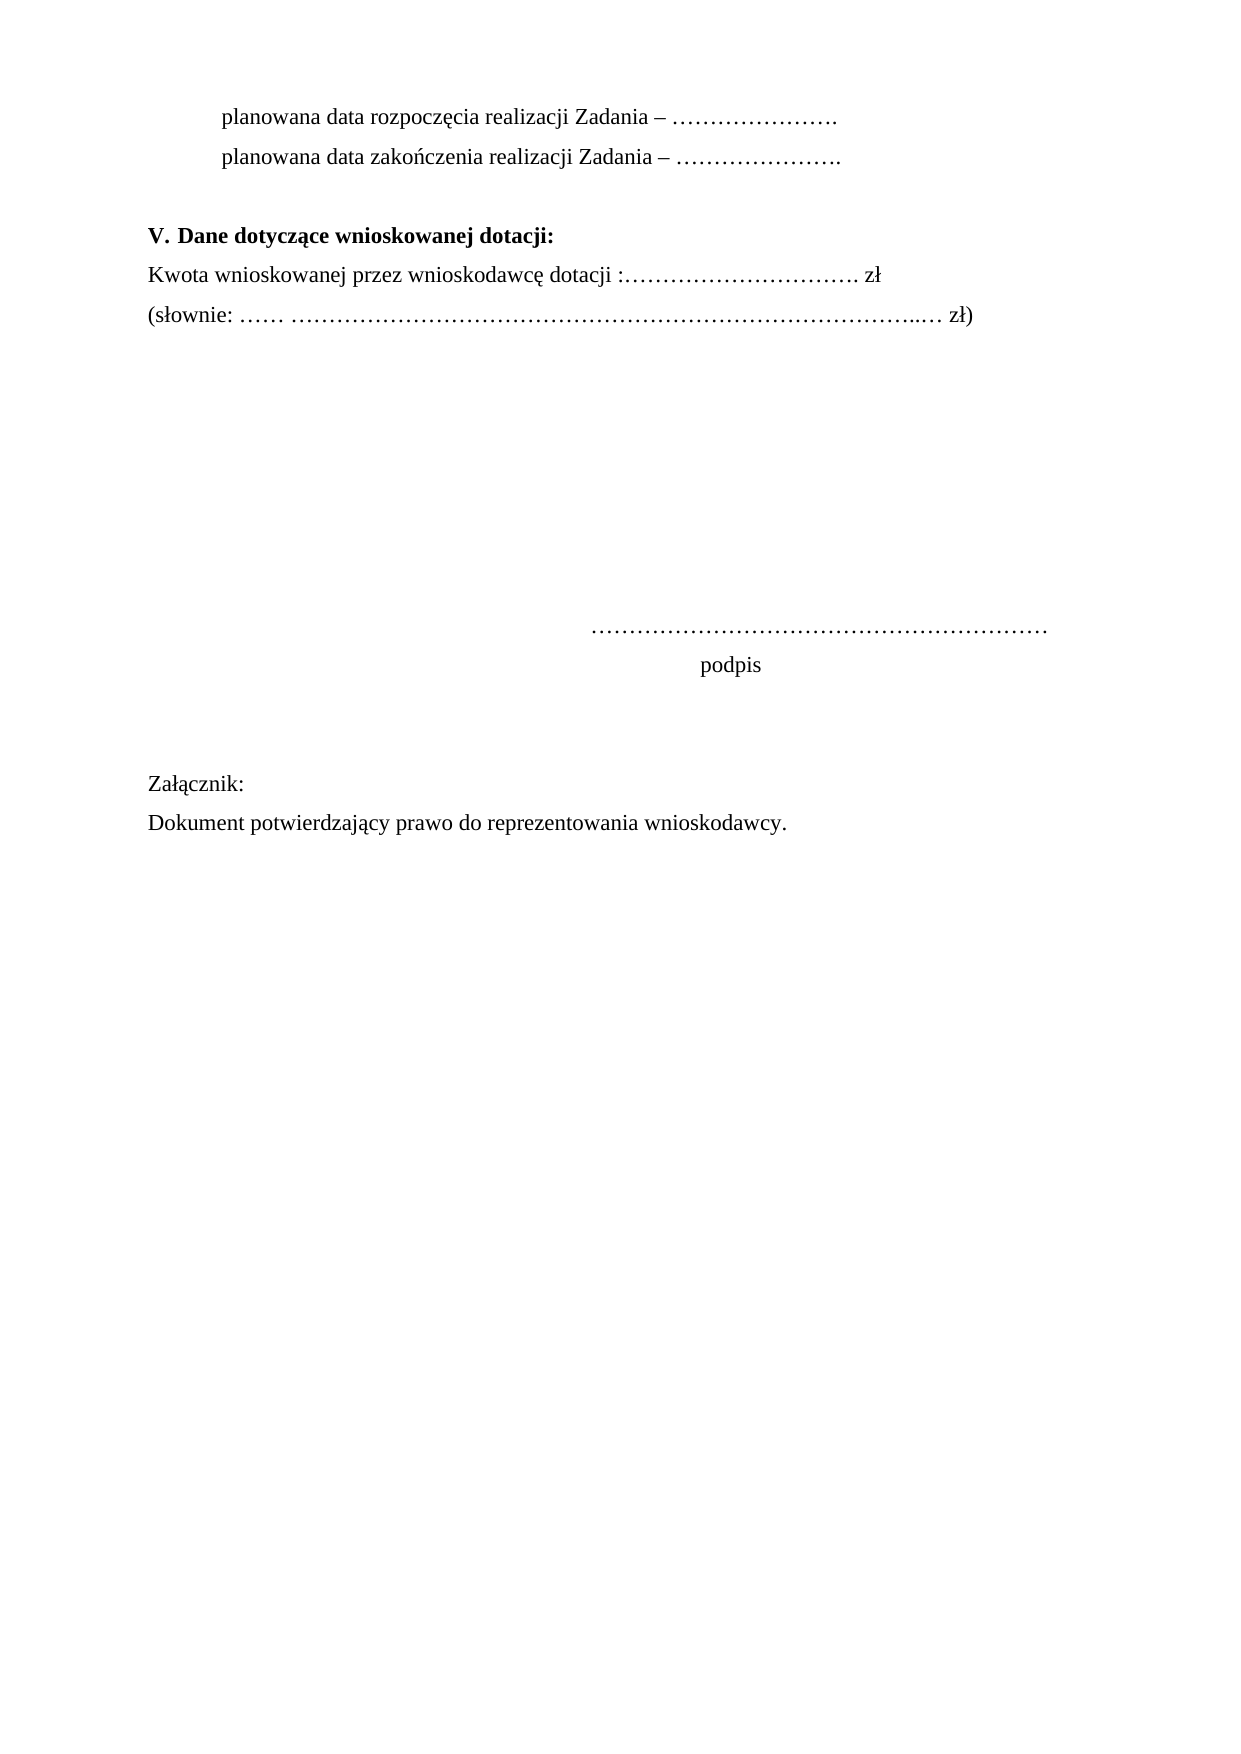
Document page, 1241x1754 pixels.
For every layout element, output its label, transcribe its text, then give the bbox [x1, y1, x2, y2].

text podpis [295, 651, 1093, 678]
text Kwota wnioskowanej przez wnioskodawcę dotacji :…………………………. zł (słownie: …… ………………………………………………………………………..… zł) [148, 261, 1093, 327]
text Dokument potwierdzający prawo do reprezentowania wnioskodawcy. [148, 809, 1093, 836]
text Załącznik: [148, 770, 1093, 796]
text planowana data rozpoczęcia realizacji Zadania – …………………. planowana data zakończenia realizacji Zadania – …………………. [221, 103, 1093, 169]
text V. Dane dotyczące wnioskowanej dotacji: [148, 222, 1093, 248]
text …………………………………………………… [516, 612, 1093, 638]
